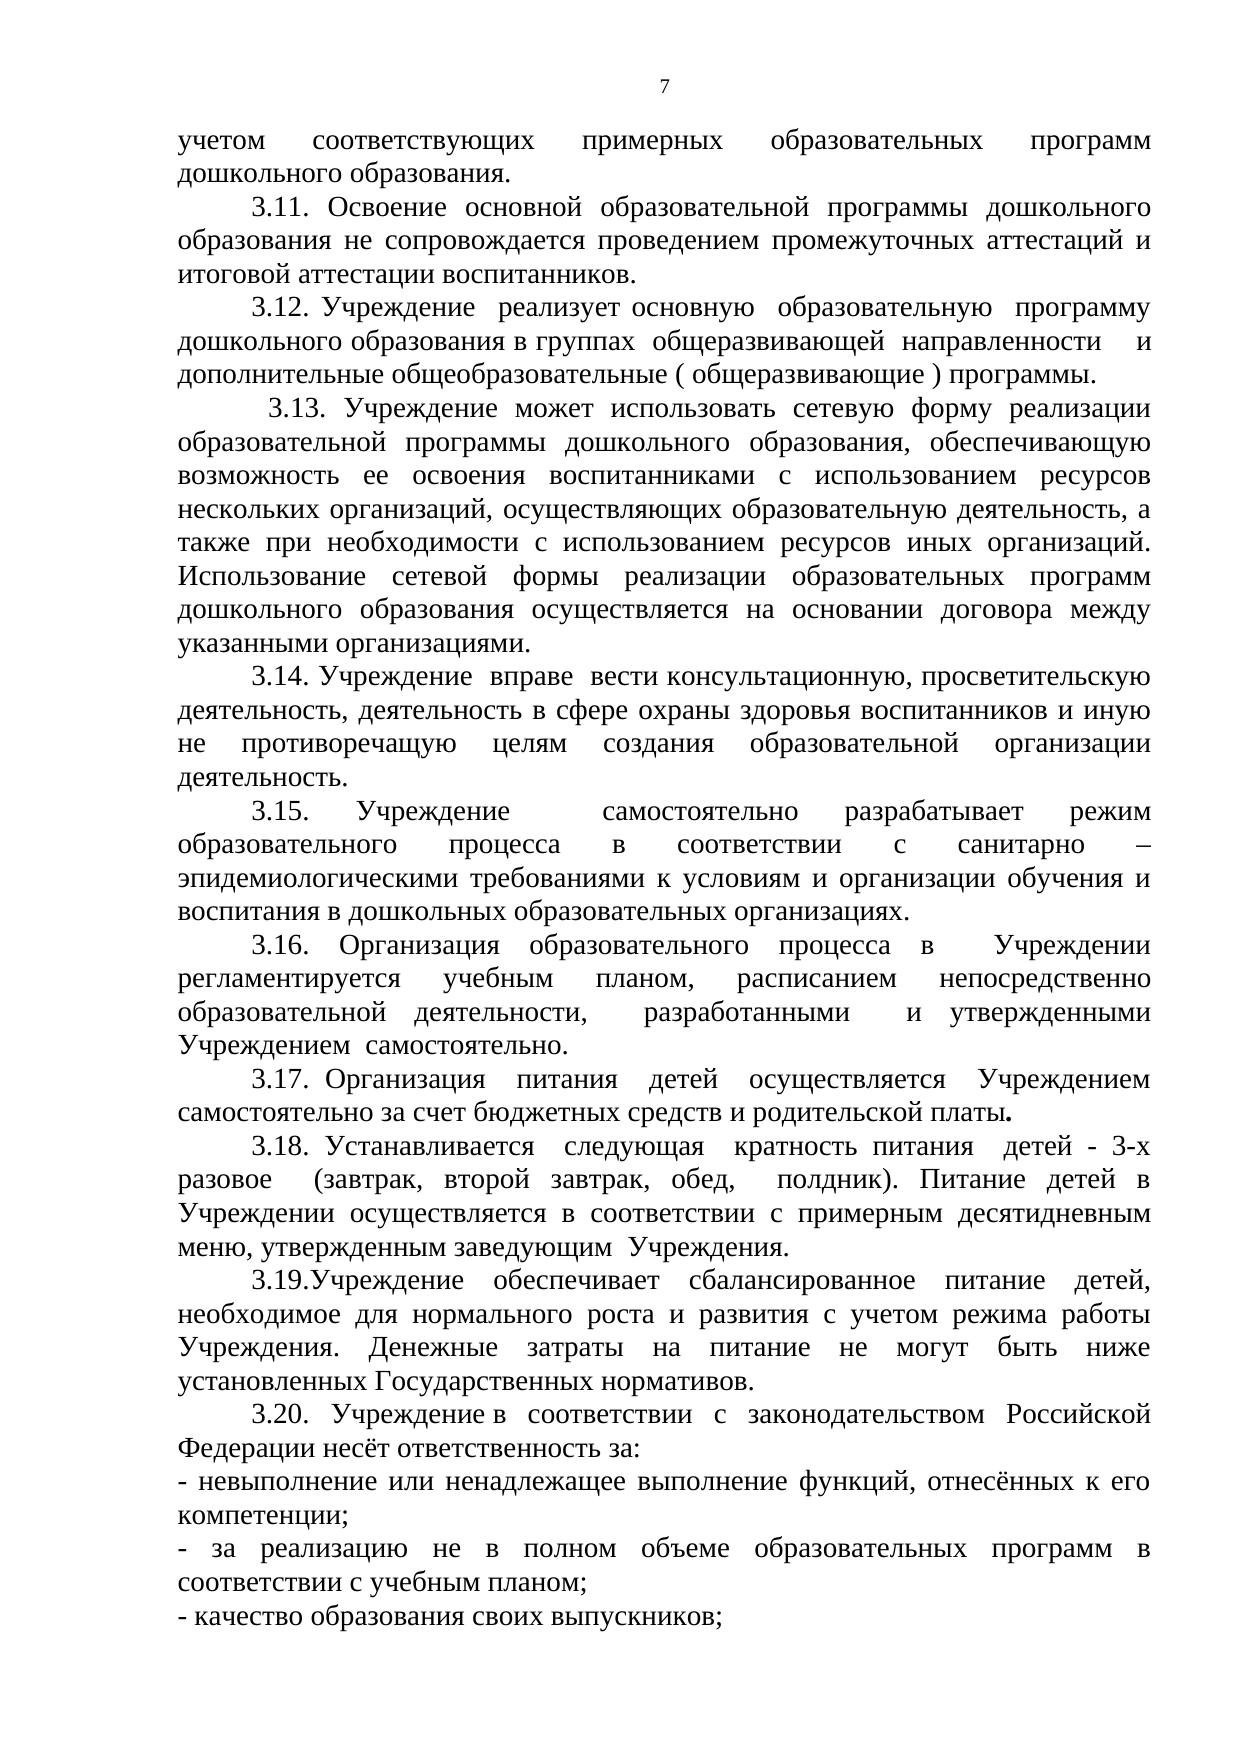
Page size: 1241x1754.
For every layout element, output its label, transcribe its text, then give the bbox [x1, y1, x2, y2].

text 3.18. Устанавливается следующая кратность питания детей - 3-х разовое (завтрак, второй завтрак, обед, полдник). Питание детей в Учреждении осуществляется в соответствии с примерным десятидневным меню, утвержденным заведующим Учреждения. [177, 1128, 1152, 1262]
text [177, 122, 1152, 189]
text - качество образования своих выпускников; [177, 1598, 1152, 1631]
text - невыполнение или ненадлежащее выполнение функций, отнесённых к его компетенции; [177, 1463, 1152, 1531]
text 3.17. Организация питания детей осуществляется Учреждением самостоятельно за счет бюджетных средств и родительской платы. [177, 1061, 1152, 1128]
text - за реализацию не в полном объеме образовательных программ в соответствии с учебным планом; [177, 1531, 1152, 1598]
text 3.15. Учреждение самостоятельно разрабатывает режим образовательного процесса в соответствии с санитарно – эпидемиологическими требованиями к условиям и организации обучения и воспитания в дошкольных образовательных организациях. [177, 793, 1152, 927]
text 3.14. Учреждение вправе вести консультационную, просветительскую деятельность, деятельность в сфере охраны здоровья воспитанников и иную не противоречащую целям создания образовательной организации деятельность. [177, 658, 1152, 793]
text 3.16. Организация образовательного процесса в Учреждении регламентируется учебным планом, расписанием непосредственно образовательной деятельности, разработанными и утвержденными Учреждением самостоятельно. [177, 927, 1152, 1061]
text 3.12. Учреждение реализует основную образовательную программу дошкольного образования в группах общеразвивающей направленности и дополнительные общеобразовательные ( общеразвивающие ) программы. [177, 289, 1152, 390]
text 3.20. Учреждение в соответствии с законодательством Российской Федерации несёт ответственность за: [177, 1396, 1152, 1463]
text 3.13. Учреждение может использовать сетевую форму реализации образовательной программы дошкольного образования, обеспечивающую возможность ее освоения воспитанниками с использованием ресурсов нескольких организаций, осуществляющих образовательную деятельность, а также при необходимости с использованием ресурсов иных организаций. Использование сетевой формы реализации образовательных программ дошкольного образования осуществляется на основании договора между указанными организациями. [177, 390, 1152, 658]
text 3.11. Освоение основной образовательной программы дошкольного образования не сопровождается проведением промежуточных аттестаций и итоговой аттестации воспитанников. [177, 189, 1152, 289]
text 3.19.Учреждение обеспечивает сбалансированное питание детей, необходимое для нормального роста и развития с учетом режима работы Учреждения. Денежные затраты на питание не могут быть ниже установленных Государственных нормативов. [177, 1262, 1152, 1396]
